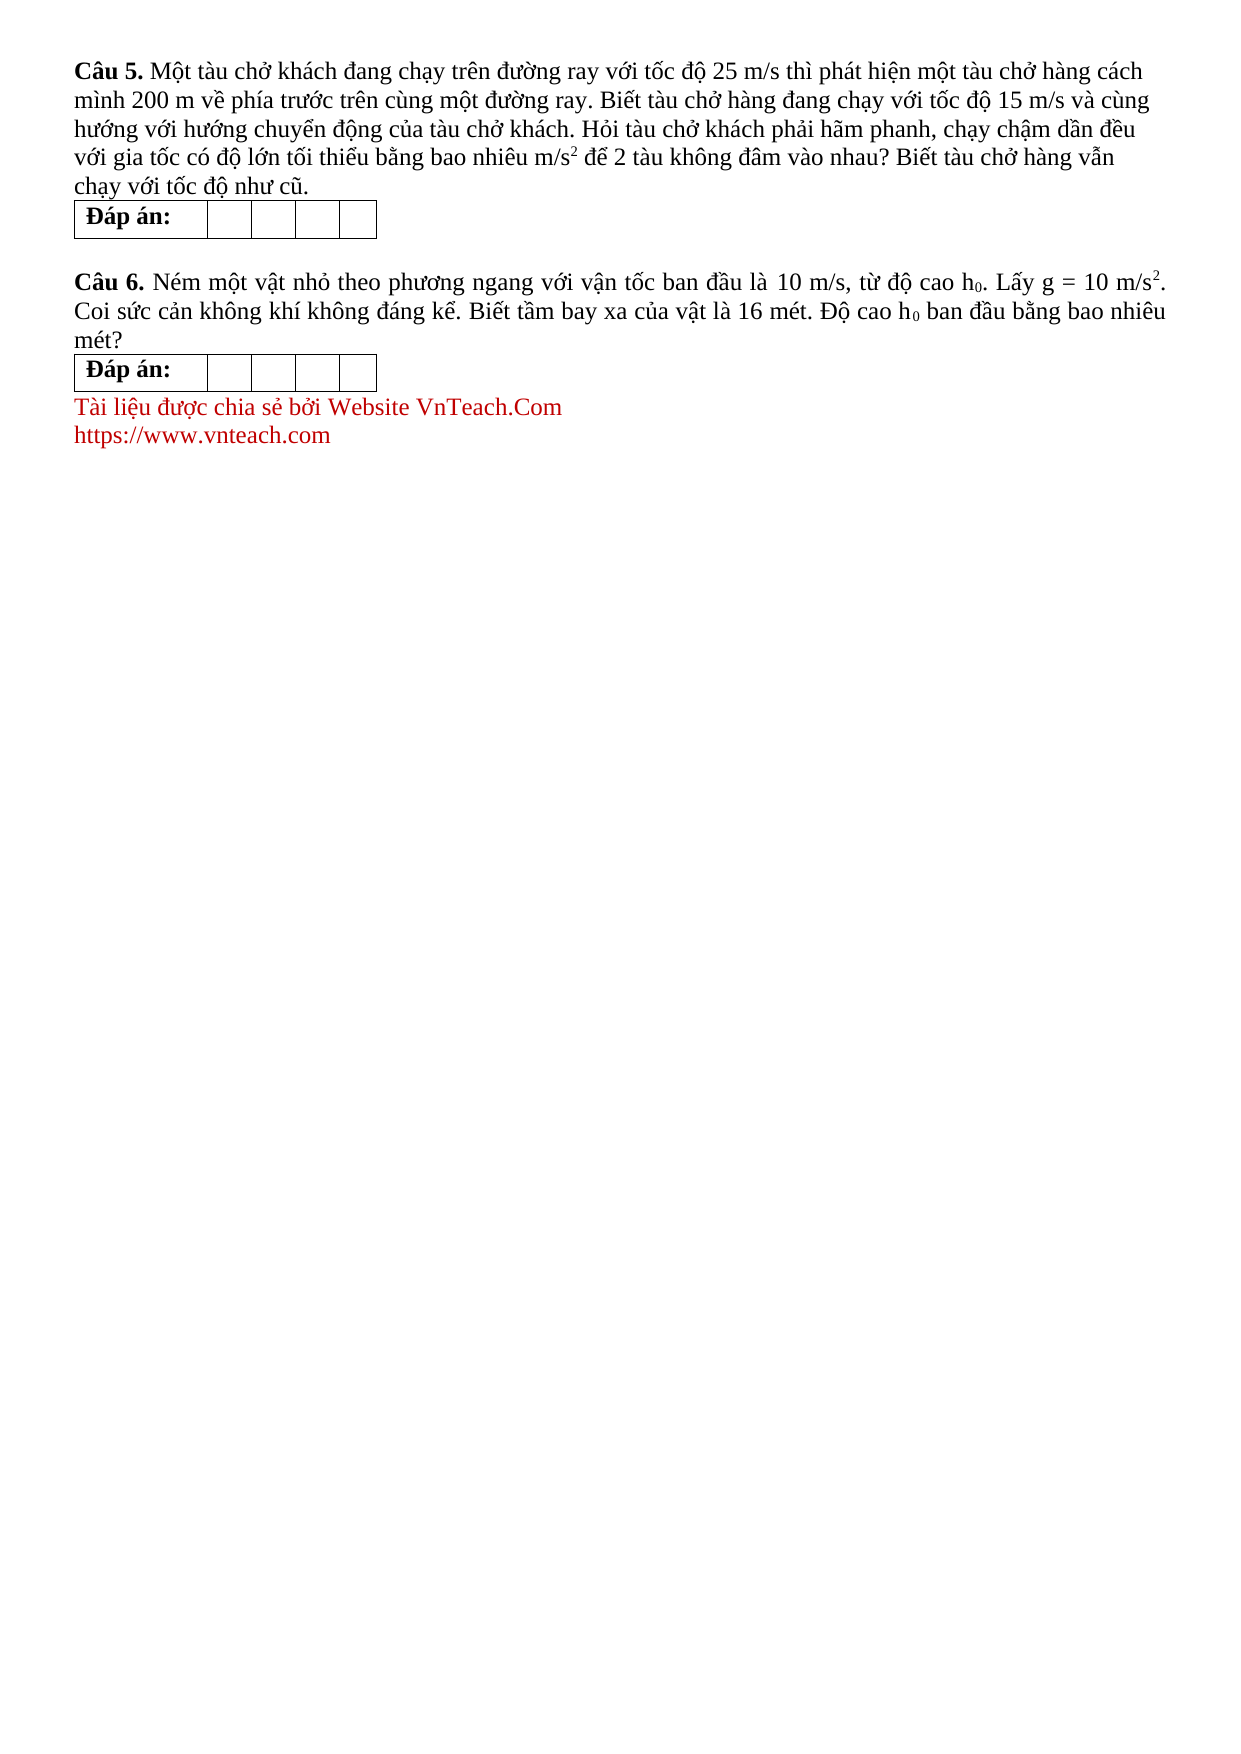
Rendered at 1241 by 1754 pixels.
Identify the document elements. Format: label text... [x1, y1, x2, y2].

text Tài liệu được chia sẻ bởi Website VnTeach.Com [74, 392, 1166, 421]
table_header [252, 355, 295, 391]
table_header [296, 355, 339, 391]
table_header [340, 355, 376, 391]
text Câu 5. Một tàu chở khách đang chạy trên đường ray với tốc độ 25 m/s thì phát hiện một tàu chở hàng cách mình 200 m về phía trước trên cùng một đường ray. Biết tàu chở hàng đang chạy với tốc độ 15 m/s và cùng hướng với hướng chuyển động của tàu chở khách. Hỏi tàu chở khách phải hãm phanh, chạy chậm dần đều với gia tốc có độ lớn tối thiểu bằng bao nhiêu m/s2 để 2 tàu không đâm vào nhau? Biết tàu chở hàng vẫn chạy với tốc độ như cũ. [74, 56, 1166, 200]
table_header [340, 201, 376, 237]
table_header Đáp án: [75, 355, 207, 391]
text https://www.vnteach.com [74, 421, 1166, 449]
table_header [208, 355, 251, 391]
table_header Đáp án: [75, 201, 207, 237]
text Câu 6. Ném một vật nhỏ theo phương ngang với vận tốc ban đầu là 10 m/s, từ độ cao h0. Lấy g = 10 m/s2. Coi sức cản không khí không đáng kể. Biết tầm bay xa của vật là 16 mét. Độ cao h0 ban đầu bằng bao nhiêu mét? [74, 267, 1166, 353]
table_header [252, 201, 295, 237]
table_header [208, 201, 251, 237]
table_header [296, 201, 339, 237]
